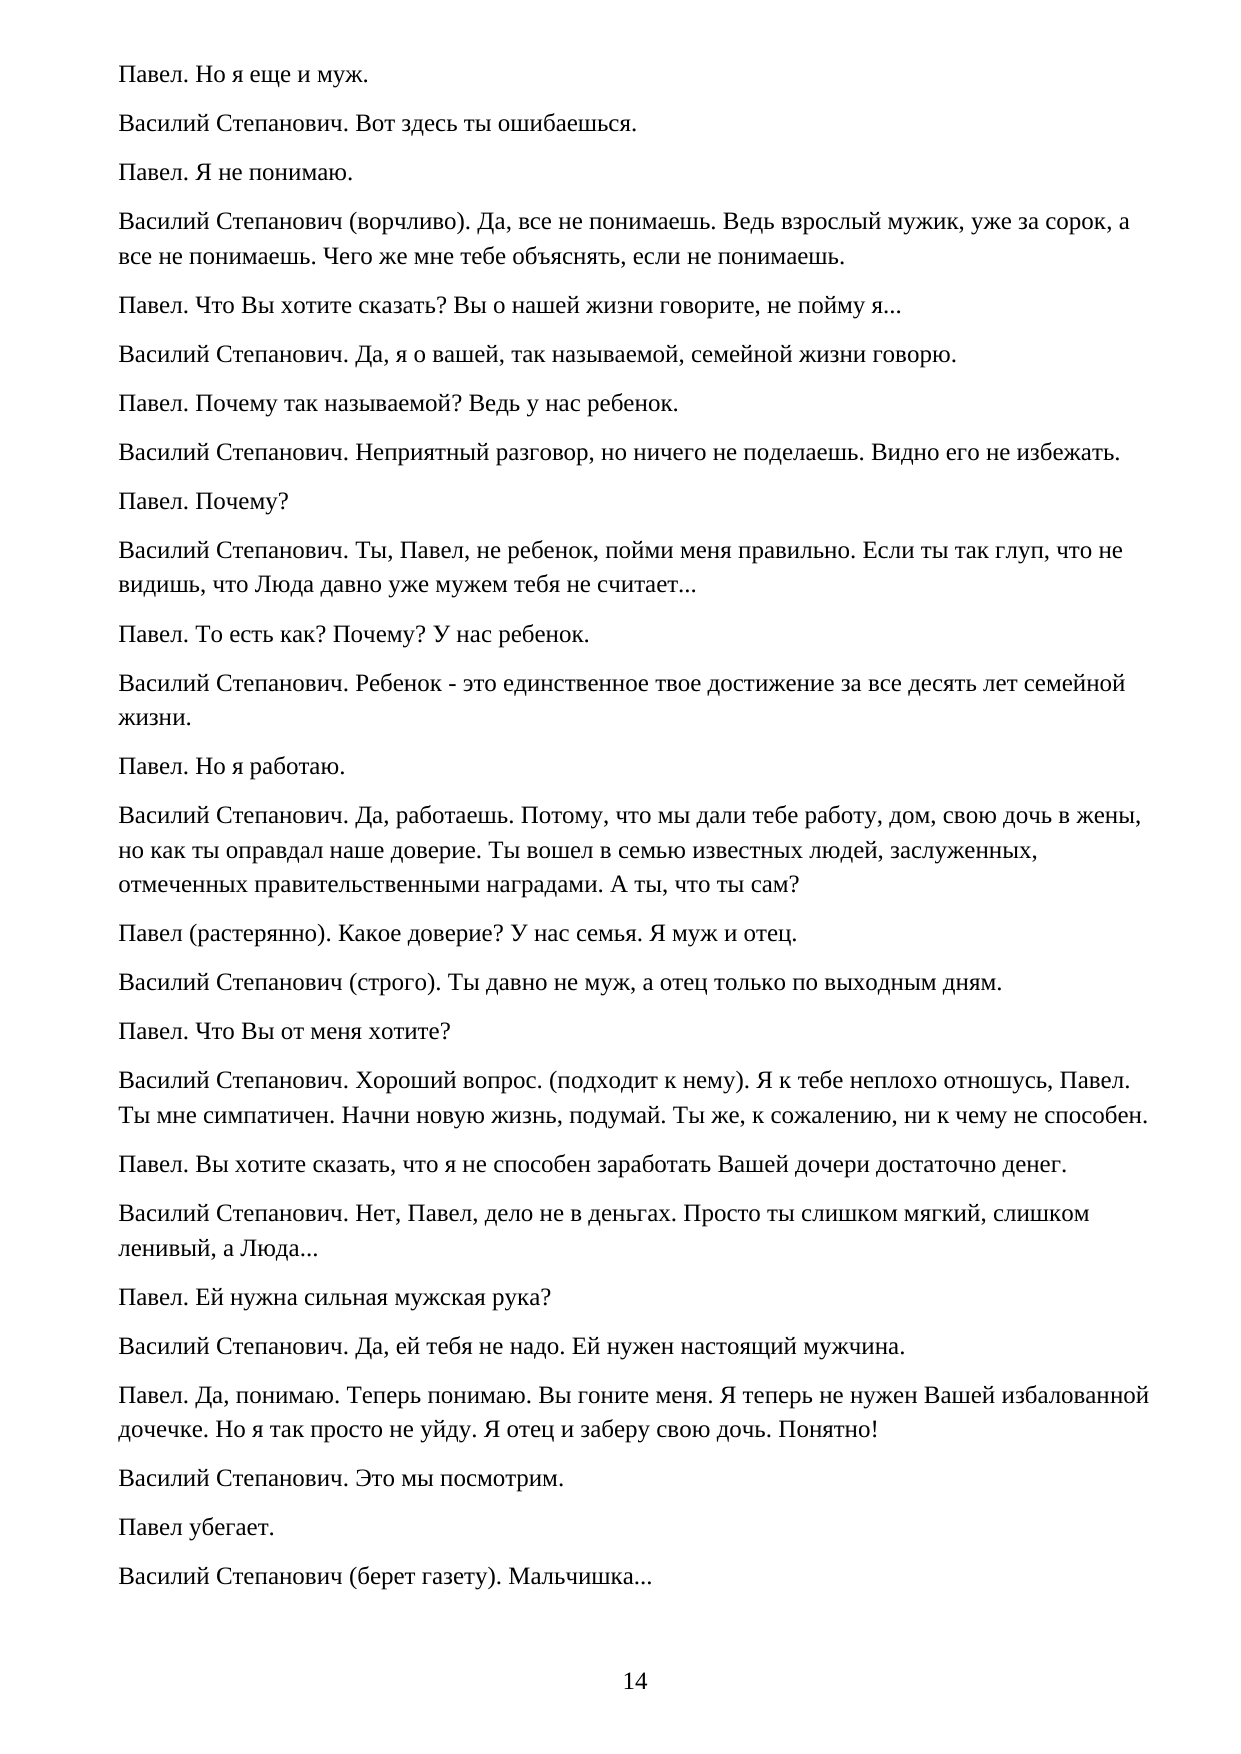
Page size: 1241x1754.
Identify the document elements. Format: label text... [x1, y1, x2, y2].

text Василий Степанович. Да, работаешь. Потому, что мы дали тебе работу, дом, свою дочь в жены, но как ты оправдал наше доверие. Ты вошел в семью известных людей, заслуженных, отмеченных правительственными наградами. А ты, что ты сам? [118, 800, 1152, 898]
text Василий Степанович. Нет, Павел, дело не в деньгах. Просто ты слишком мягкий, слишком ленивый, а Люда... [118, 1198, 1152, 1261]
text Павел. Почему? [118, 486, 1152, 515]
text Павел. Да, понимаю. Теперь понимаю. Вы гоните меня. Я теперь не нужен Вашей избалованной дочечке. Но я так просто не уйду. Я отец и заберу свою дочь. Понятно! [118, 1380, 1152, 1443]
text Павел. Почему так называемой? Ведь у нас ребенок. [118, 388, 1152, 417]
text Василий Степанович (строго). Ты давно не муж, а отец только по выходным дням. [118, 967, 1152, 996]
text Василий Степанович. Ребенок - это единственное твое достижение за все десять лет семейной жизни. [118, 668, 1152, 731]
text Павел. Но я работаю. [118, 751, 1152, 780]
text Василий Степанович. Да, ей тебя не надо. Ей нужен настоящий мужчина. [118, 1331, 1152, 1359]
text Василий Степанович. Это мы посмотрим. [118, 1463, 1152, 1492]
text Павел. Я не понимаю. [118, 157, 1152, 186]
text Павел. Но я еще и муж. [118, 59, 1152, 88]
text Павел убегает. [118, 1512, 1152, 1541]
text Павел. Что Вы хотите сказать? Вы о нашей жизни говорите, не пойму я... [118, 290, 1152, 318]
text Василий Степанович. Хороший вопрос. (подходит к нему). Я к тебе неплохо отношусь, Павел. Ты мне симпатичен. Начни новую жизнь, подумай. Ты же, к сожалению, ни к чему не способен. [118, 1066, 1152, 1129]
text Василий Степанович. Вот здесь ты ошибаешься. [118, 108, 1152, 137]
text Василий Степанович. Неприятный разговор, но ничего не поделаешь. Видно его не избежать. [118, 437, 1152, 466]
text Василий Степанович. Ты, Павел, не ребенок, пойми меня правильно. Если ты так глуп, что не видишь, что Люда давно уже мужем тебя не считает... [118, 535, 1152, 598]
text Василий Степанович (ворчливо). Да, все не понимаешь. Ведь взрослый мужик, уже за сорок, а все не понимаешь. Чего же мне тебе объяснять, если не понимаешь. [118, 206, 1152, 269]
text Павел. Вы хотите сказать, что я не способен заработать Вашей дочери достаточно денег. [118, 1149, 1152, 1178]
text Павел. То есть как? Почему? У нас ребенок. [118, 619, 1152, 647]
text Павел. Ей нужна сильная мужская рука? [118, 1282, 1152, 1310]
text Павел (растерянно). Какое доверие? У нас семья. Я муж и отец. [118, 918, 1152, 947]
text Василий Степанович. Да, я о вашей, так называемой, семейной жизни говорю. [118, 339, 1152, 368]
text Василий Степанович (берет газету). Мальчишка... [118, 1561, 1152, 1590]
text Павел. Что Вы от меня хотите? [118, 1016, 1152, 1045]
